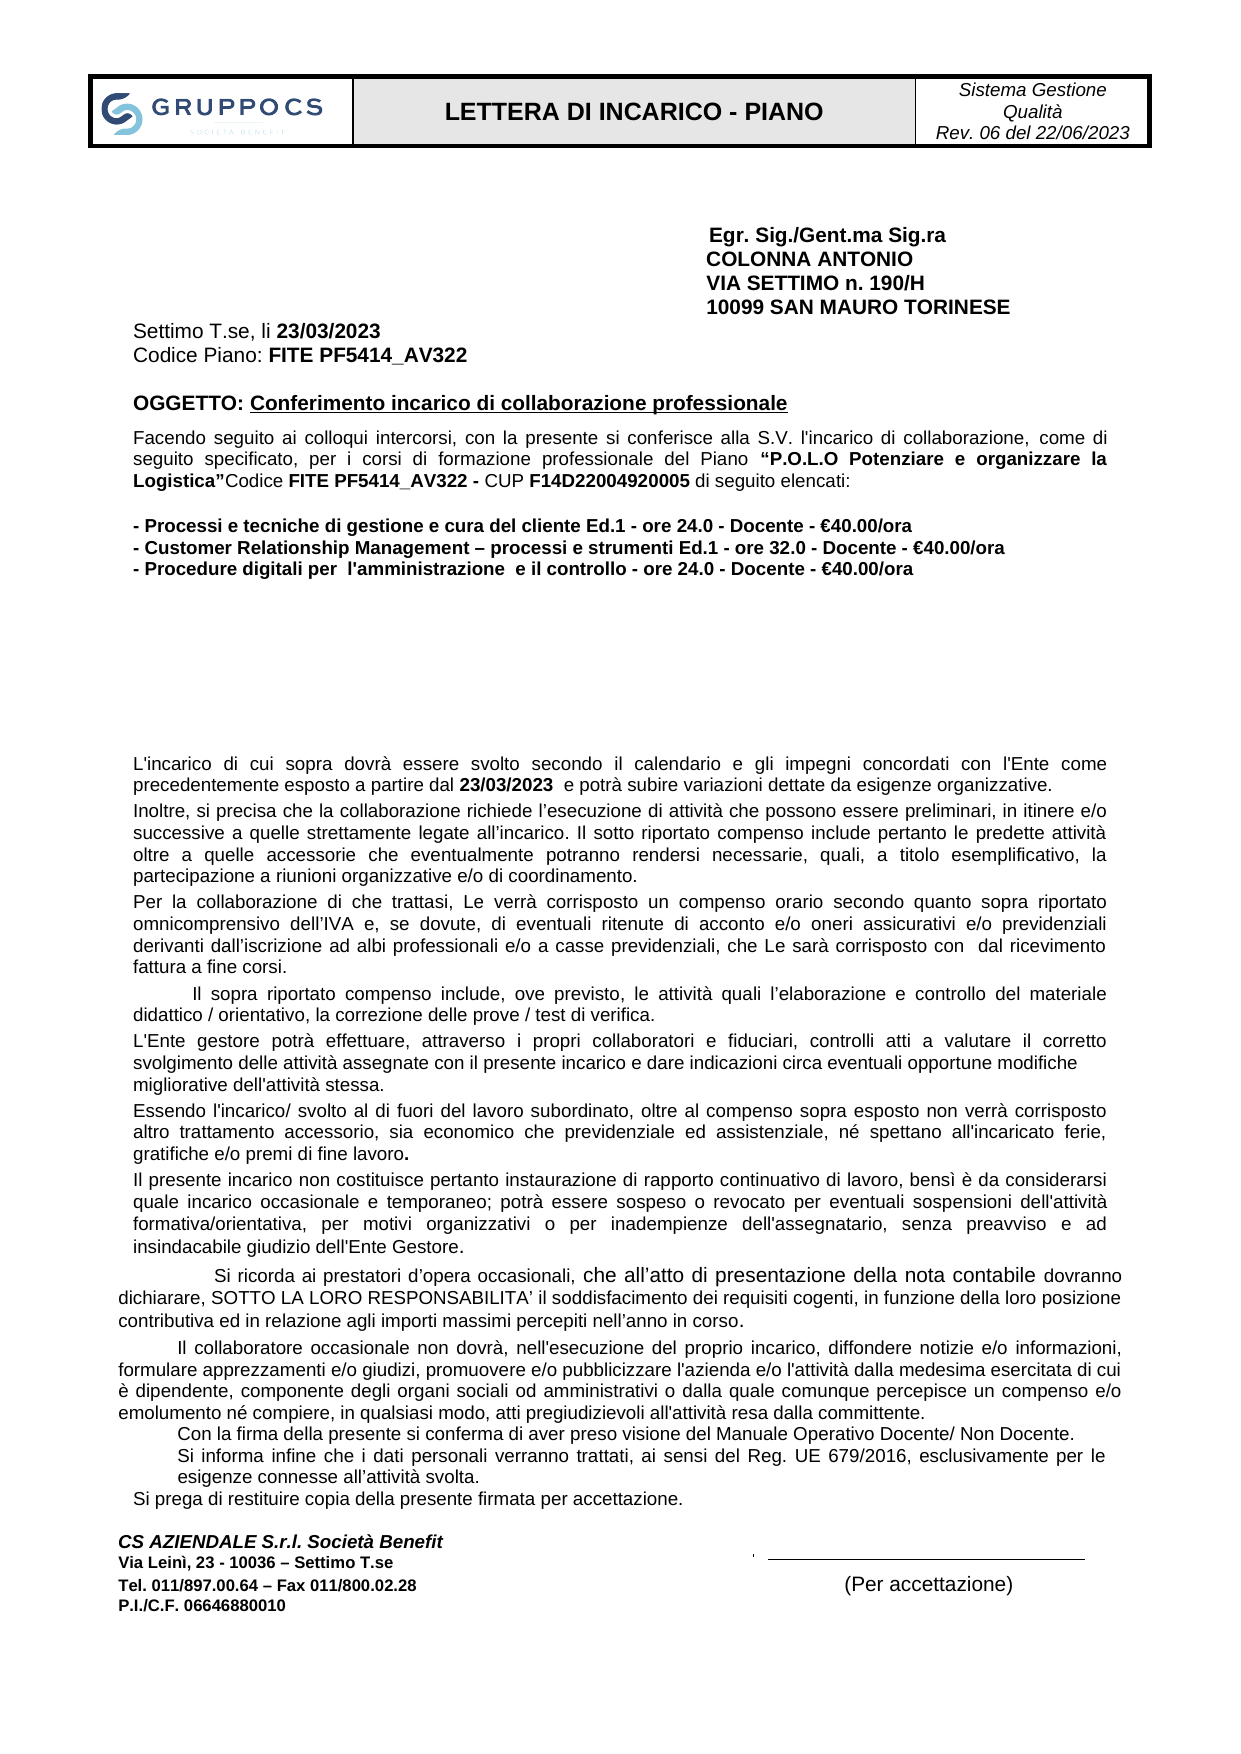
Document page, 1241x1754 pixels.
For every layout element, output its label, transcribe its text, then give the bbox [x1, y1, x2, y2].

text Il collaboratore occasionale non dovrà, nell'esecuzione del proprio incarico, diffondere notizie e/o informazioni, formulare apprezzamenti e/o giudizi, promuovere e/o pubblicizzare l'azienda e/o l'attività dalla medesima esercitata di cui è dipendente, componente degli organi sociali od amministrativi o dalla quale comunque percepisce un compenso e/o emolumento né compiere, in qualsiasi modo, atti pregiudizievoli all'attività resa dalla committente. [118, 1337, 1122, 1423]
text COLONNA ANTONIO [118, 247, 1122, 271]
text - Customer Relationship Management – processi e strumenti Ed.1 - ore 32.0 - Docente - €40.00/ora [133, 537, 1107, 558]
text Tel. 011/897.00.64 – Fax 011/800.02.28 (Per accettazione) [118, 1572, 1107, 1596]
text CS AZIENDALE S.r.l. Società Benefit [118, 1531, 1107, 1552]
text L'incarico di cui sopra dovrà essere svolto secondo il calendario e gli impegni concordati con l'Ente come precedentemente esposto a partire dal 23/03/2023 e potrà subire variazioni dettate da esigenze organizzative. [133, 752, 1107, 795]
text Essendo l'incarico/ svolto al di fuori del lavoro subordinato, oltre al compenso sopra esposto non verrà corrisposto altro trattamento accessorio, sia economico che previdenziale ed assistenziale, né spettano all'incaricato ferie, gratifiche e/o premi di fine lavoro. [133, 1100, 1107, 1164]
text - Processi e tecniche di gestione e cura del cliente Ed.1 - ore 24.0 - Docente - €40.00/ora [133, 515, 1107, 537]
text VIA SETTIMO n. 190/H [118, 271, 1122, 295]
text Per la collaborazione di che trattasi, Le verrà corrisposto un compenso orario secondo quanto sopra riportato omnicomprensivo dell’IVA e, se dovute, di eventuali ritenute di acconto e/o oneri assicurativi e/o previdenziali derivanti dall’iscrizione ad albi professionali e/o a casse previdenziali, che Le sarà corrisposto con dal ricevimento fattura a fine corsi. [133, 891, 1107, 977]
text OGGETTO: Conferimento incarico di collaborazione professionale [133, 391, 1107, 414]
text migliorative dell'attività stessa. [133, 1073, 1107, 1095]
picture [101, 93, 326, 136]
text 10099 SAN MAURO TORINESE [118, 295, 1122, 319]
text Si prega di restituire copia della presente firmata per accettazione. [133, 1488, 1107, 1509]
text L'Ente gestore potrà effettuare, attraverso i propri collaboratori e fiduciari, controlli atti a valutare il corretto svolgimento delle attività assegnate con il presente incarico e dare indicazioni circa eventuali opportune modifiche [133, 1030, 1107, 1073]
text Con la firma della presente si conferma di aver preso visione del Manuale Operativo Docente/ Non Docente. [118, 1423, 1122, 1445]
text Settimo T.se, li 23/03/2023 [118, 319, 1122, 343]
text Il presente incarico non costituisce pertanto instaurazione di rapporto continuativo di lavoro, bensì è da considerarsi quale incarico occasionale e temporaneo; potrà essere sospeso o revocato per eventuali sospensioni dell'attività formativa/orientativa, per motivi organizzativi o per inadempienze dell'assegnatario, senza preavviso e ad insindacabile giudizio dell'Ente Gestore. [133, 1169, 1107, 1258]
text - Procedure digitali per l'amministrazione e il controllo - ore 24.0 - Docente - €40.00/ora [133, 558, 1107, 580]
text Codice Piano: FITE PF5414_AV322 [133, 343, 1122, 367]
text Si ricorda ai prestatori d’opera occasionali, che all’atto di presentazione della nota contabile dovranno dichiarare, SOTTO LA LORO RESPONSABILITA’ il soddisfacimento dei requisiti cogenti, in funzione della loro posizione contributiva ed in relazione agli importi massimi percepiti nell’anno in corso. [118, 1263, 1122, 1332]
text Il sopra riportato compenso include, ove previsto, le attività quali l’elaborazione e controllo del materiale didattico / orientativo, la correzione delle prove / test di verifica. [133, 982, 1107, 1025]
text P.I./C.F. 06646880010 [118, 1596, 1107, 1615]
text Inoltre, si precisa che la collaborazione richiede l’esecuzione di attività che possono essere preliminari, in itinere e/o successive a quelle strettamente legate all’incarico. Il sotto riportato compenso include pertanto le predette attività oltre a quelle accessorie che eventualmente potranno rendersi necessarie, quali, a titolo esemplificativo, la partecipazione a riunioni organizzative e/o di coordinamento. [133, 800, 1107, 886]
text Si informa infine che i dati personali verranno trattati, ai sensi del Reg. UE 679/2016, esclusivamente per le esigenze connesse all’attività svolta. [177, 1445, 1107, 1488]
text Facendo seguito ai colloqui intercorsi, con la presente si conferisce alla S.V. l'incarico di collaborazione, come di seguito specificato, per i corsi di formazione professionale del Piano “P.O.L.O Potenziare e organizzare la Logistica” Codice FITE PF5414_AV322 - CUP F14D22004920005 di seguito elencati: [133, 426, 1107, 491]
text Egr. Sig./Gent.ma Sig.ra [635, 223, 1122, 247]
text Via Leinì, 23 - 10036 – Settimo T.se [118, 1552, 1107, 1572]
